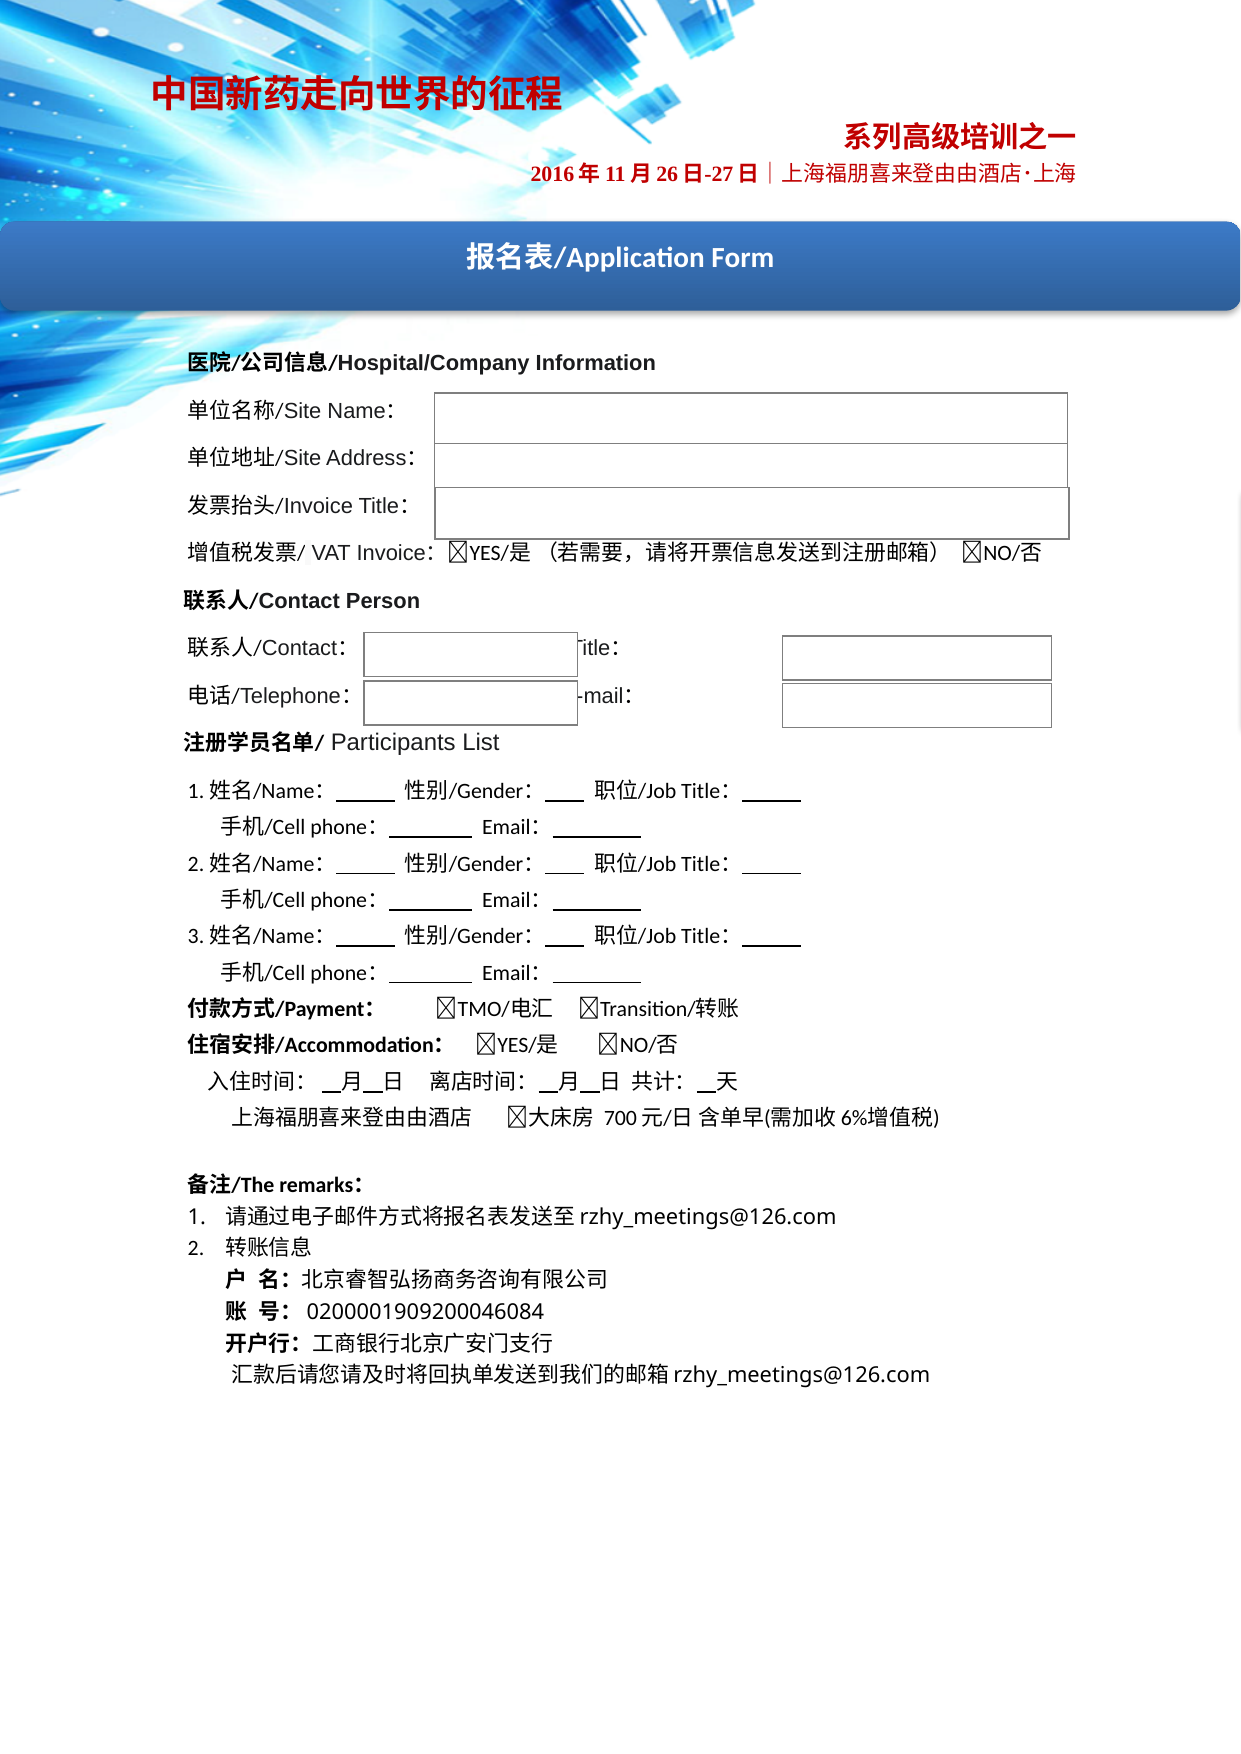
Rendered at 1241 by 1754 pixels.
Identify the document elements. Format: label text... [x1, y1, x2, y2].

text 账号： 0200001909200046084 [225, 1294, 1053, 1326]
text 手机/Cell phone： Email： [187, 954, 1053, 986]
text 医院/公司信息/Hospital/Company Information [187, 345, 1053, 377]
text 单位名称/Site Name： [187, 393, 434, 424]
text 增值税发票/ VAT Invoice：YES/是 （若需要，请将开票信息发送到注册邮箱） NO/否 [187, 535, 1053, 567]
picture [0, 302, 813, 612]
picture [0, 0, 813, 231]
text 上海福朋喜来登由由酒店 大床房 700元/日 含单早(需加收6%增值税) [187, 1100, 1053, 1132]
text 付款方式/Payment： TMO/电汇 Transition/转账 [187, 991, 1053, 1023]
list 姓名/Name： 性别/Gender： 职位/Job Title： [187, 846, 1053, 877]
list 姓名/Name： 性别/Gender： 职位/Job Title： [187, 918, 1053, 950]
text 单位地址/Site Address： [187, 440, 434, 472]
list 转账信息 户名：北京睿智弘扬商务咨询有限公司 [187, 1230, 1053, 1294]
text 开户行：工商银行北京广安门支行 [225, 1326, 1053, 1357]
text 手机/Cell phone： Email： [187, 882, 1053, 913]
text 入住时间： 月 日 离店时间： 月 日 共计： 天 [187, 1064, 1053, 1095]
text 电话/Telephone： 电子邮件/E-mail： [187, 678, 1053, 709]
text 联系人/Contact Person [183, 583, 1064, 614]
text 发票抬头/Invoice Title： [187, 488, 434, 519]
text 汇款后请您请及时将回执单发送到我们的邮箱rzhy_meetings@126.com [187, 1357, 1053, 1389]
text 备注/The remarks： [187, 1167, 1053, 1199]
text 住宿安排/Accommodation： YES/是 NO/否 [187, 1027, 1053, 1059]
list 姓名/Name： 性别/Gender： 职位/Job Title： [187, 773, 1053, 804]
text 联系人/Contact： 职位/ Job Title： [187, 630, 1053, 662]
list 请通过电子邮件方式将报名表发送至rzhy_meetings@126.com [187, 1199, 1053, 1230]
text 手机/Cell phone： Email： [187, 809, 1053, 841]
text 注册学员名单/ Participants List [183, 725, 1064, 757]
